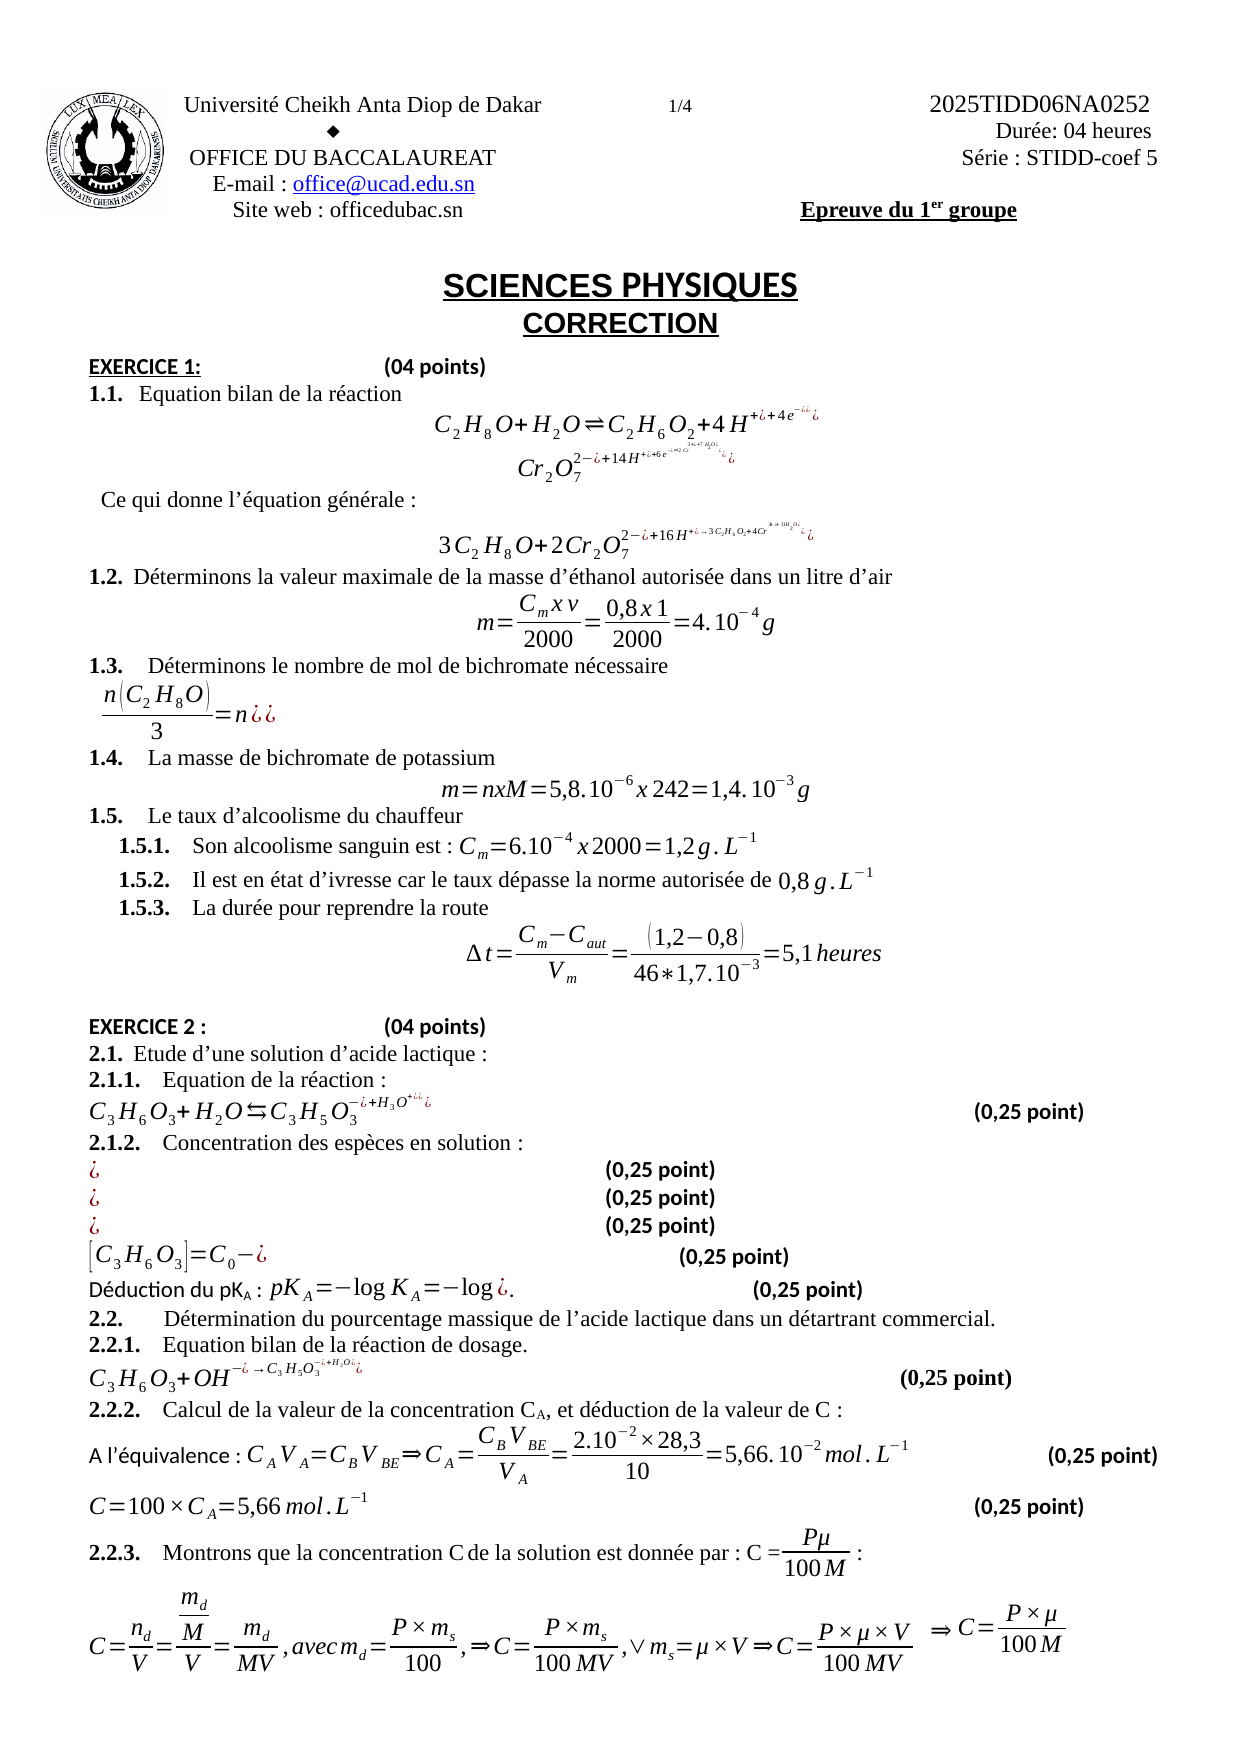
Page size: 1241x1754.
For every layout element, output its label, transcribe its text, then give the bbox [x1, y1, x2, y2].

list Déterminons le nombre de mol de bichromate nécessaire [89, 652, 1152, 678]
list Il est en état d’ivresse car le taux dépasse la norme autorisée de [118, 863, 1152, 894]
text (0,25 point) [89, 1239, 1223, 1274]
list Equation bilan de la réaction de dosage. (0,25 point) [89, 1332, 1152, 1396]
text CORRECTION [89, 306, 1152, 340]
text OFFICE DU BACCALAUREAT Série : STIDD-coef 5 [165, 144, 1167, 170]
picture [43, 88, 165, 213]
text SCIENCES PHYSIQUES [89, 261, 1152, 306]
list Equation de la réaction : [89, 1066, 1223, 1093]
text A l’équivalence : (0,25 point) [89, 1422, 1223, 1488]
text E-mail : office@ucad.edu.sn [207, 170, 1152, 196]
list Etude d’une solution d’acide lactique : [89, 1040, 1223, 1066]
list Calcul de la valeur de la concentration CA, et déduction de la valeur de C : [89, 1396, 1152, 1422]
list La durée pour reprendre la route [118, 894, 1152, 921]
list Concentration des espèces en solution : [89, 1129, 1223, 1155]
text (0,25 point) [89, 1211, 1152, 1239]
list Equation bilan de la réaction [89, 380, 1152, 406]
list La masse de bichromate de potassium [89, 744, 1152, 771]
text Déduction du pKA : . (0,25 point) [89, 1274, 1223, 1305]
text (0,25 point) [89, 1488, 1223, 1523]
list Ce qui donne l’équation générale : [101, 486, 1152, 512]
list Son alcoolisme sanguin est : [118, 828, 1152, 863]
list Le taux d’alcoolisme du chauffeur [89, 802, 1152, 828]
text  Durée: 04 heures [165, 117, 1152, 144]
text (0,25 point) [89, 1155, 1152, 1183]
text Site web : officedubac.sn Epreuve du 1er groupe [192, 196, 1196, 223]
list Déterminons la valeur maximale de la masse d’éthanol autorisée dans un litre d’air [89, 563, 1152, 589]
text ⇒ [89, 1582, 1223, 1676]
list Montrons que la concentration C de la solution est donnée par : C = : [89, 1523, 1152, 1582]
text Université Cheikh Anta Diop de Dakar 1/4 2025TIDD06NA0252 [165, 89, 1152, 117]
list Détermination du pourcentage massique de l’acide lactique dans un détartrant commercial. [89, 1305, 1152, 1332]
text (0,25 point) [89, 1183, 1152, 1211]
text EXERCICE 1: (04 points) [89, 352, 1152, 380]
text EXERCICE 2 : (04 points) [89, 1012, 1223, 1040]
text (0,25 point) [89, 1093, 1152, 1129]
